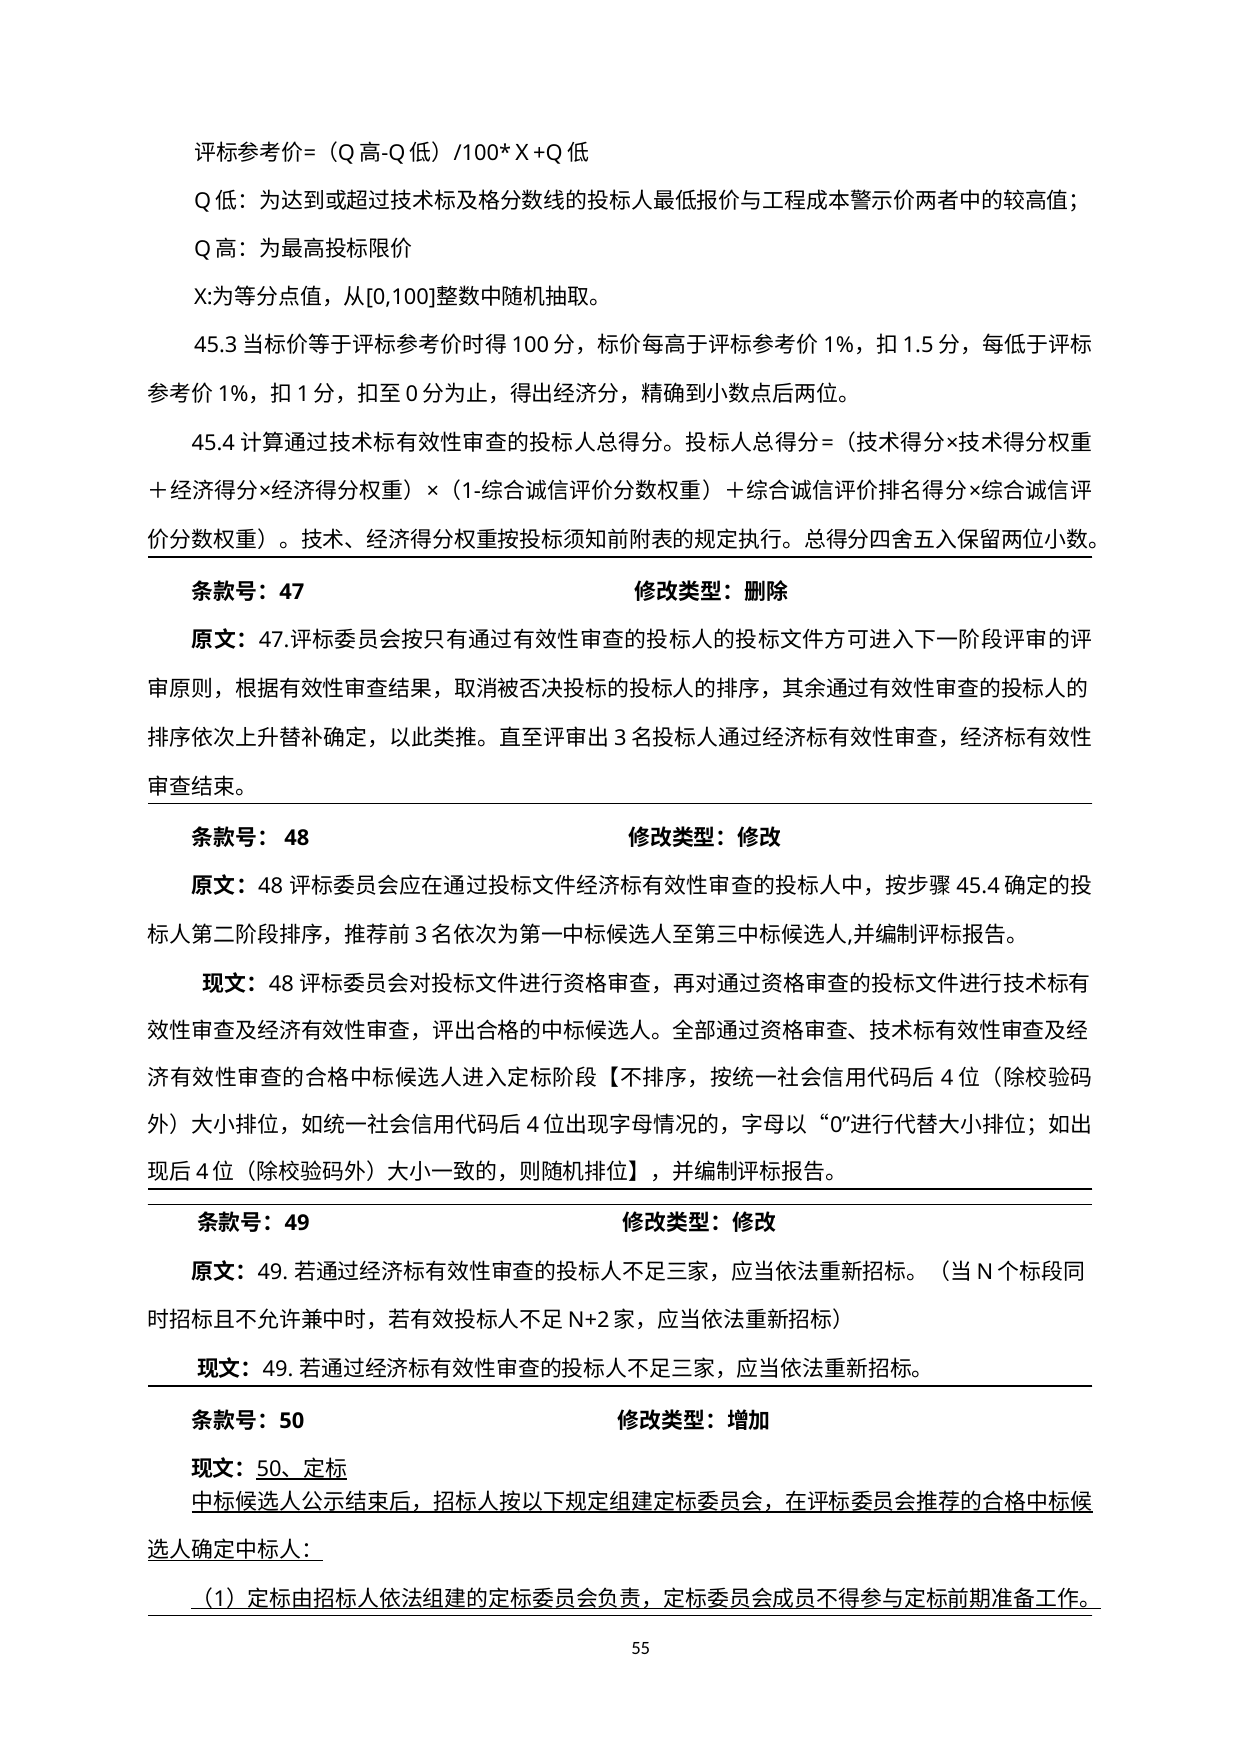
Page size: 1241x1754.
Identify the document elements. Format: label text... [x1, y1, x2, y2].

text 条款号：47 修改类型：删除 [148, 574, 1092, 606]
text 原文：47.评标委员会按只有通过有效性审查的投标人的投标文件方可进入下一阶段评审的评审原则，根据有效性审查结果，取消被否决投标的投标人的排序，其余通过有效性审查的投标人的排序依次上升替补确定，以此类推。直至评审出3名投标人通过经济标有效性审查，经济标有效性审查结束。 [148, 622, 1092, 803]
text Q高：为最高投标限价 [148, 231, 1092, 263]
text 现文：48 评标委员会对投标文件进行资格审查，再对通过资格审查的投标文件进行技术标有效性审查及经济有效性审查，评出合格的中标候选人。全部通过资格审查、技术标有效性审查及经济有效性审查的合格中标候选人进入定标阶段【不排序，按统一社会信用代码后4位（除校验码外）大小排位，如统一社会信用代码后4位出现字母情况的，字母以“0”进行代替大小排位；如出现后4位（除校验码外）大小一致的，则随机排位】，并编制评标报告。 [148, 965, 1092, 1188]
text 原文：48 评标委员会应在通过投标文件经济标有效性审查的投标人中，按步骤45.4确定的投标人第二阶段排序，推荐前3名依次为第一中标候选人至第三中标候选人,并编制评标报告。 [148, 868, 1092, 949]
text Q低：为达到或超过技术标及格分数线的投标人最低报价与工程成本警示价两者中的较高值； [148, 183, 1092, 215]
text 条款号： 48 修改类型：修改 [148, 820, 1092, 852]
text 条款号：50 修改类型：增加 [148, 1402, 1092, 1435]
text 现文：50、定标 [148, 1451, 1092, 1483]
text 条款号：49 修改类型：修改 [148, 1205, 1092, 1237]
text 评标参考价=（Q高-Q低）/100*Ｘ+Q低 [148, 135, 1092, 167]
text （1）定标由招标人依法组建的定标委员会负责，定标委员会成员不得参与定标前期准备工作。 [148, 1580, 1092, 1615]
text 现文：49. 若通过经济标有效性审查的投标人不足三家，应当依法重新招标。 [148, 1350, 1092, 1385]
text 45.3当标价等于评标参考价时得100分，标价每高于评标参考价1%，扣1.5分，每低于评标参考价1%，扣1分，扣至0分为止，得出经济分，精确到小数点后两位。 [148, 327, 1092, 408]
text 中标候选人公示结束后，招标人按以下规定组建定标委员会，在评标委员会推荐的合格中标候选人确定中标人： [148, 1483, 1092, 1564]
text X:为等分点值，从[0,100]整数中随机抽取。 [148, 279, 1092, 311]
text 45.4计算通过技术标有效性审查的投标人总得分。投标人总得分=（技术得分×技术得分权重＋经济得分×经济得分权重）×（1-综合诚信评价分数权重）＋综合诚信评价排名得分×综合诚信评价分数权重）。技术、经济得分权重按投标须知前附表的规定执行。总得分四舍五入保留两位小数。 [148, 424, 1092, 556]
text 原文：49. 若通过经济标有效性审查的投标人不足三家，应当依法重新招标。（当N个标段同时招标且不允许兼中时，若有效投标人不足N+2家，应当依法重新招标） [148, 1253, 1092, 1334]
